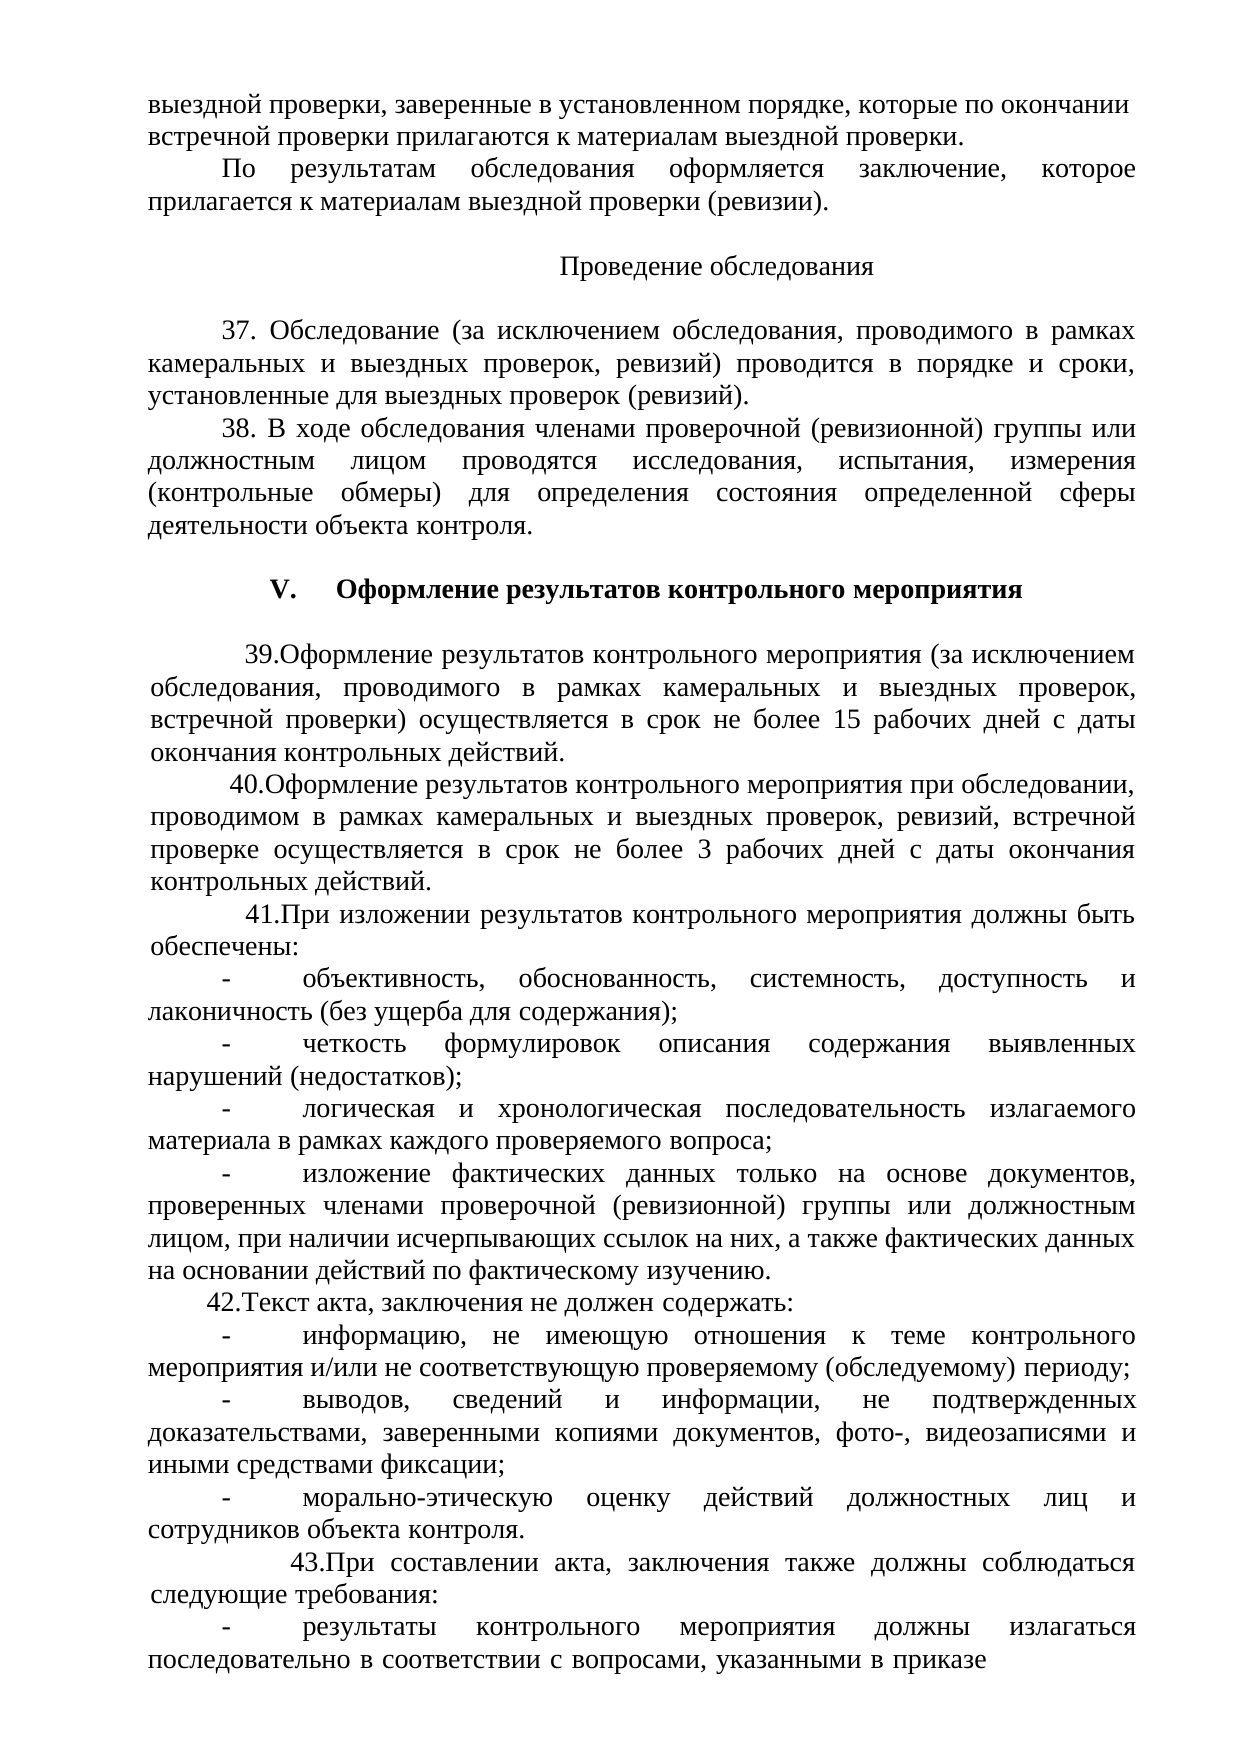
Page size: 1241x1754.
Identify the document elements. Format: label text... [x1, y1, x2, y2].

list объективность, обоснованность, системность, доступность и лаконичность (без ущерба для содержания); [148, 961, 1137, 1026]
text 41.При изложении результатов контрольного мероприятия должны быть обеспечены: [150, 897, 1136, 961]
list результаты контрольного мероприятия должны излагаться последовательно в соответствии с вопросами, указанными в приказе [148, 1609, 1137, 1674]
text 42.Текст акта, заключения не должен содержать: [101, 1285, 1148, 1318]
list изложение фактических данных только на основе документов, проверенных членами проверочной (ревизионной) группы или должностным лицом, при наличии исчерпывающих ссылок на них, а также фактических данных на основании действий по фактическому изучению. [148, 1156, 1137, 1285]
list логическая и хронологическая последовательность излагаемого материала в рамках каждого проверяемого вопроса; [148, 1091, 1137, 1156]
list Оформление результатов контрольного мероприятия [269, 573, 1148, 605]
text 43.При составлении акта, заключения также должны соблюдаться следующие требования: [150, 1544, 1137, 1609]
list выводов, сведений и информации, не подтвержденных доказательствами, заверенными копиями документов, фото-, видеозаписями и иными средствами фиксации; [148, 1382, 1138, 1480]
list морально-этическую оценку действий должностных лиц и сотрудников объекта контроля. [148, 1480, 1137, 1544]
list 39.Оформление результатов контрольного мероприятия (за исключением обследования, проводимого в рамках камеральных и выездных проверок, встречной проверки) осуществляется в срок не более 15 рабочих дней с даты окончания контрольных действий. [150, 637, 1138, 767]
text По результатам обследования оформляется заключение, которое прилагается к материалам выездной проверки (ревизии). [148, 152, 1137, 216]
list В ходе обследования членами проверочной (ревизионной) группы или должностным лицом проводятся исследования, испытания, измерения (контрольные обмеры) для определения состояния определенной сферы деятельности объекта контроля. [148, 411, 1137, 540]
text 40.Оформление результатов контрольного мероприятия при обследовании, проводимом в рамках камеральных и выездных проверок, ревизий, встречной проверке осуществляется в срок не более 3 рабочих дней с даты окончания контрольных действий. [150, 767, 1137, 897]
text выездной проверки, заверенные в установленном порядке, которые по окончании встречной проверки прилагаются к материалам выездной проверки. [148, 87, 1148, 152]
list четкость формулировок описания содержания выявленных нарушений (недостатков); [148, 1026, 1137, 1091]
list Обследование (за исключением обследования, проводимого в рамках камеральных и выездных проверок, ревизий) проводится в порядке и сроки, установленные для выездных проверок (ревизий). [148, 313, 1137, 411]
text Проведение обследования [559, 248, 1148, 281]
list информацию, не имеющую отношения к теме контрольного мероприятия и/или не соответствующую проверяемому (обследуемому) периоду; [148, 1318, 1137, 1382]
